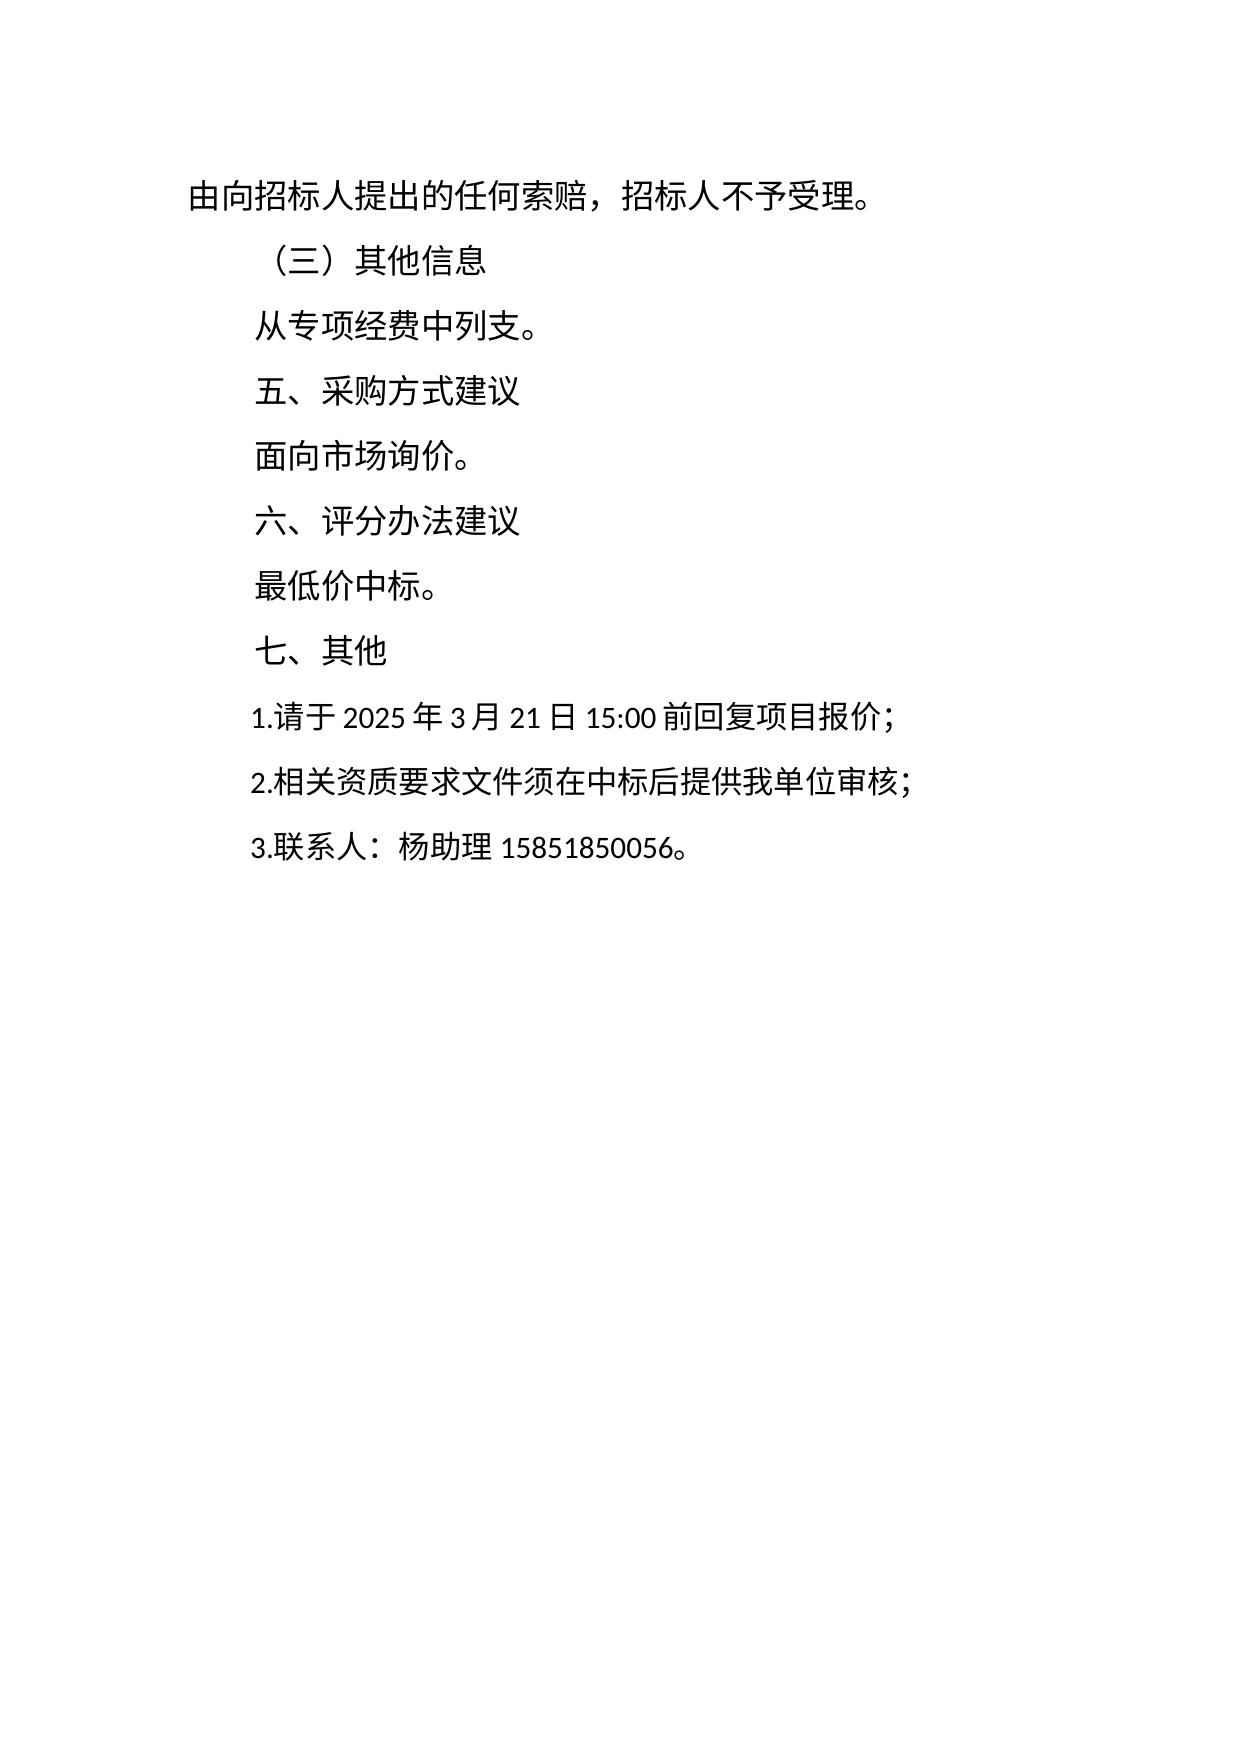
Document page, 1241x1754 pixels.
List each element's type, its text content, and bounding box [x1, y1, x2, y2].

text 从专项经费中列支。 [187, 292, 1053, 357]
text 3.联系人：杨助理 15851850056。 [187, 812, 1053, 877]
text 五、采购方式建议 [187, 357, 1053, 422]
text 1.请于2025年3月21日15:00前回复项目报价； [187, 682, 1053, 747]
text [187, 162, 1053, 227]
text 七、其他 [187, 617, 1053, 682]
text 面向市场询价。 [187, 422, 1053, 487]
text 最低价中标。 [187, 552, 1053, 617]
text 2.相关资质要求文件须在中标后提供我单位审核； [187, 747, 1053, 812]
text 六、评分办法建议 [187, 487, 1053, 552]
text （三）其他信息 [187, 227, 1053, 292]
